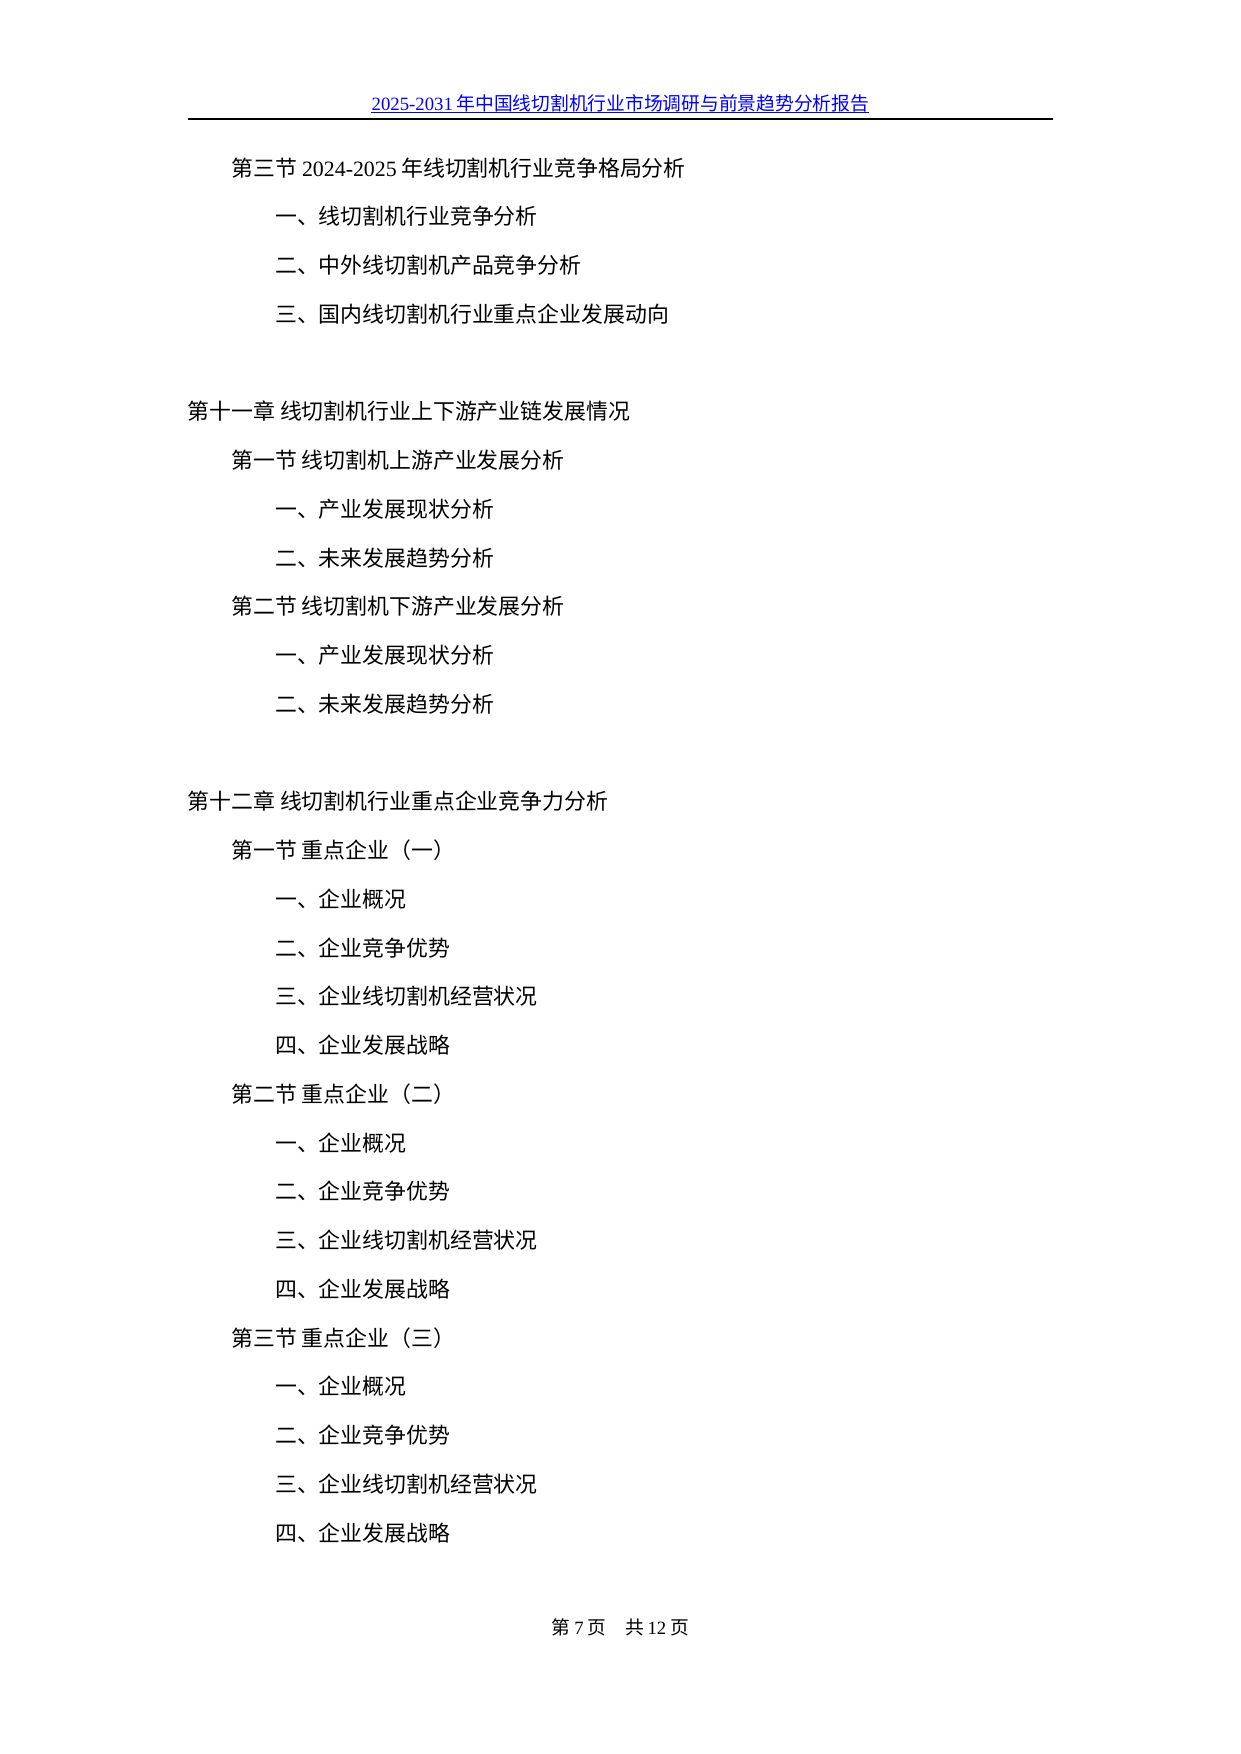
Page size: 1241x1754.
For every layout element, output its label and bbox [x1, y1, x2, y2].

text [187, 150, 1053, 1548]
